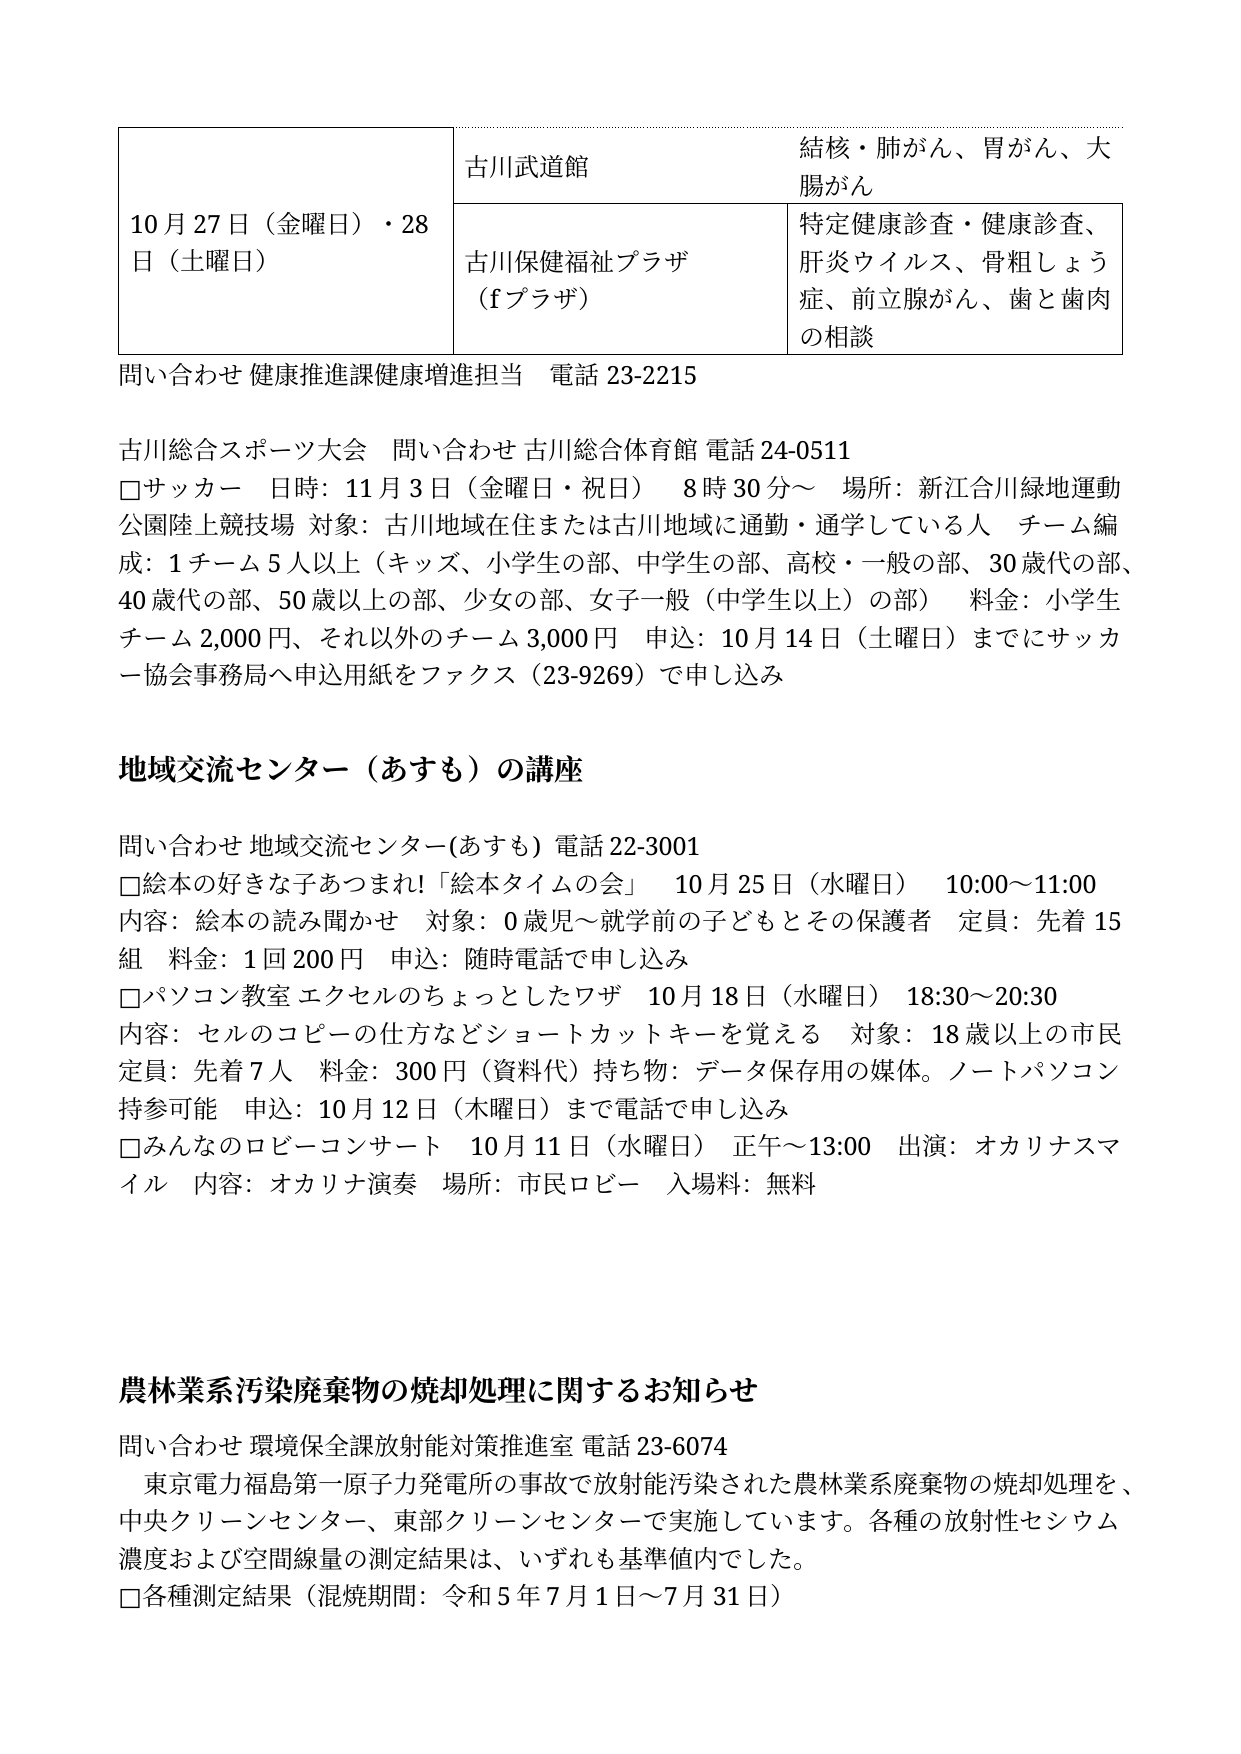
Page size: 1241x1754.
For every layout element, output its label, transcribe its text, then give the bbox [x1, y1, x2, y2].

text 問い合わせ 地域交流センター(あすも) 電話22-3001 [118, 826, 1122, 863]
table_cell 特定健康診査・健康診査、肝炎ウイルス、骨粗しょう症、前立腺がん、歯と歯肉の相談 [788, 204, 1122, 354]
table_cell 10月27日（金曜日）・28日（土曜日） [119, 128, 453, 354]
text 問い合わせ 健康推進課健康増進担当 電話 23-2215 [118, 355, 1122, 393]
text 農林業系汚染廃棄物の焼却処理に関するお知らせ [118, 1351, 1122, 1426]
text □みんなのロビーコンサート 10月11日（水曜日） 正午～13:00 出演：オカリナスマイル 内容：オカリナ演奏 場所：市民ロビー 入場料：無料 [118, 1126, 1122, 1201]
text 古川総合スポーツ大会 問い合わせ 古川総合体育館 電話24-0511 [118, 430, 1122, 468]
text □各種測定結果（混焼期間：令和5年7月1日～7月31日） [118, 1576, 1122, 1613]
text 地域交流センター（あすも）の講座 [118, 730, 1122, 805]
text 内容：絵本の読み聞かせ 対象：0歳児～就学前の子どもとその保護者 定員：先着15組 料金：1回200円 申込：随時電話で申し込み [118, 901, 1122, 976]
table_cell 結核・肺がん、胃がん、大腸がん [788, 127, 1122, 203]
table_cell 古川武道館 [454, 127, 788, 203]
text □絵本の好きな子あつまれ!「絵本タイムの会」 10月25日（水曜日） 10:00～11:00 [118, 863, 1122, 901]
text 内容：セルのコピーの仕方などショートカットキーを覚える 対象：18歳以上の市民 定員：先着7人 料金：300円（資料代）持ち物：データ保存用の媒体。ノートパソコン持参可能 申込：10月12日（木曜日）まで電話で申し込み [118, 1013, 1122, 1126]
text 東京電力福島第一原子力発電所の事故で放射能汚染された農林業系廃棄物の焼却処理を、中央クリーンセンター、東部クリーンセンターで実施しています。各種の放射性セシウム濃度および空間線量の測定結果は、いずれも基準値内でした。 [118, 1463, 1122, 1576]
text □パソコン教室 エクセルのちょっとしたワザ 10月18日（水曜日） 18:30～20:30 [118, 976, 1122, 1013]
text □サッカー 日時：11月3日（金曜日・祝日） 8時30分～ 場所：新江合川緑地運動公園陸上競技場 対象：古川地域在住または古川地域に通勤・通学している人 チーム編成：1チーム5人以上（キッズ、小学生の部、中学生の部、高校・一般の部、30歳代の部、40歳代の部、50歳以上の部、少女の部、女子一般（中学生以上）の部） 料金：小学生チーム2,000円、それ以外のチーム3,000円 申込：10月14日（土曜日）までにサッカー協会事務局へ申込用紙をファクス（23-9269）で申し込み [118, 468, 1122, 693]
table_cell 古川保健福祉プラザ （fプラザ） [454, 204, 787, 354]
text 問い合わせ 環境保全課放射能対策推進室 電話23-6074 [118, 1426, 1122, 1463]
